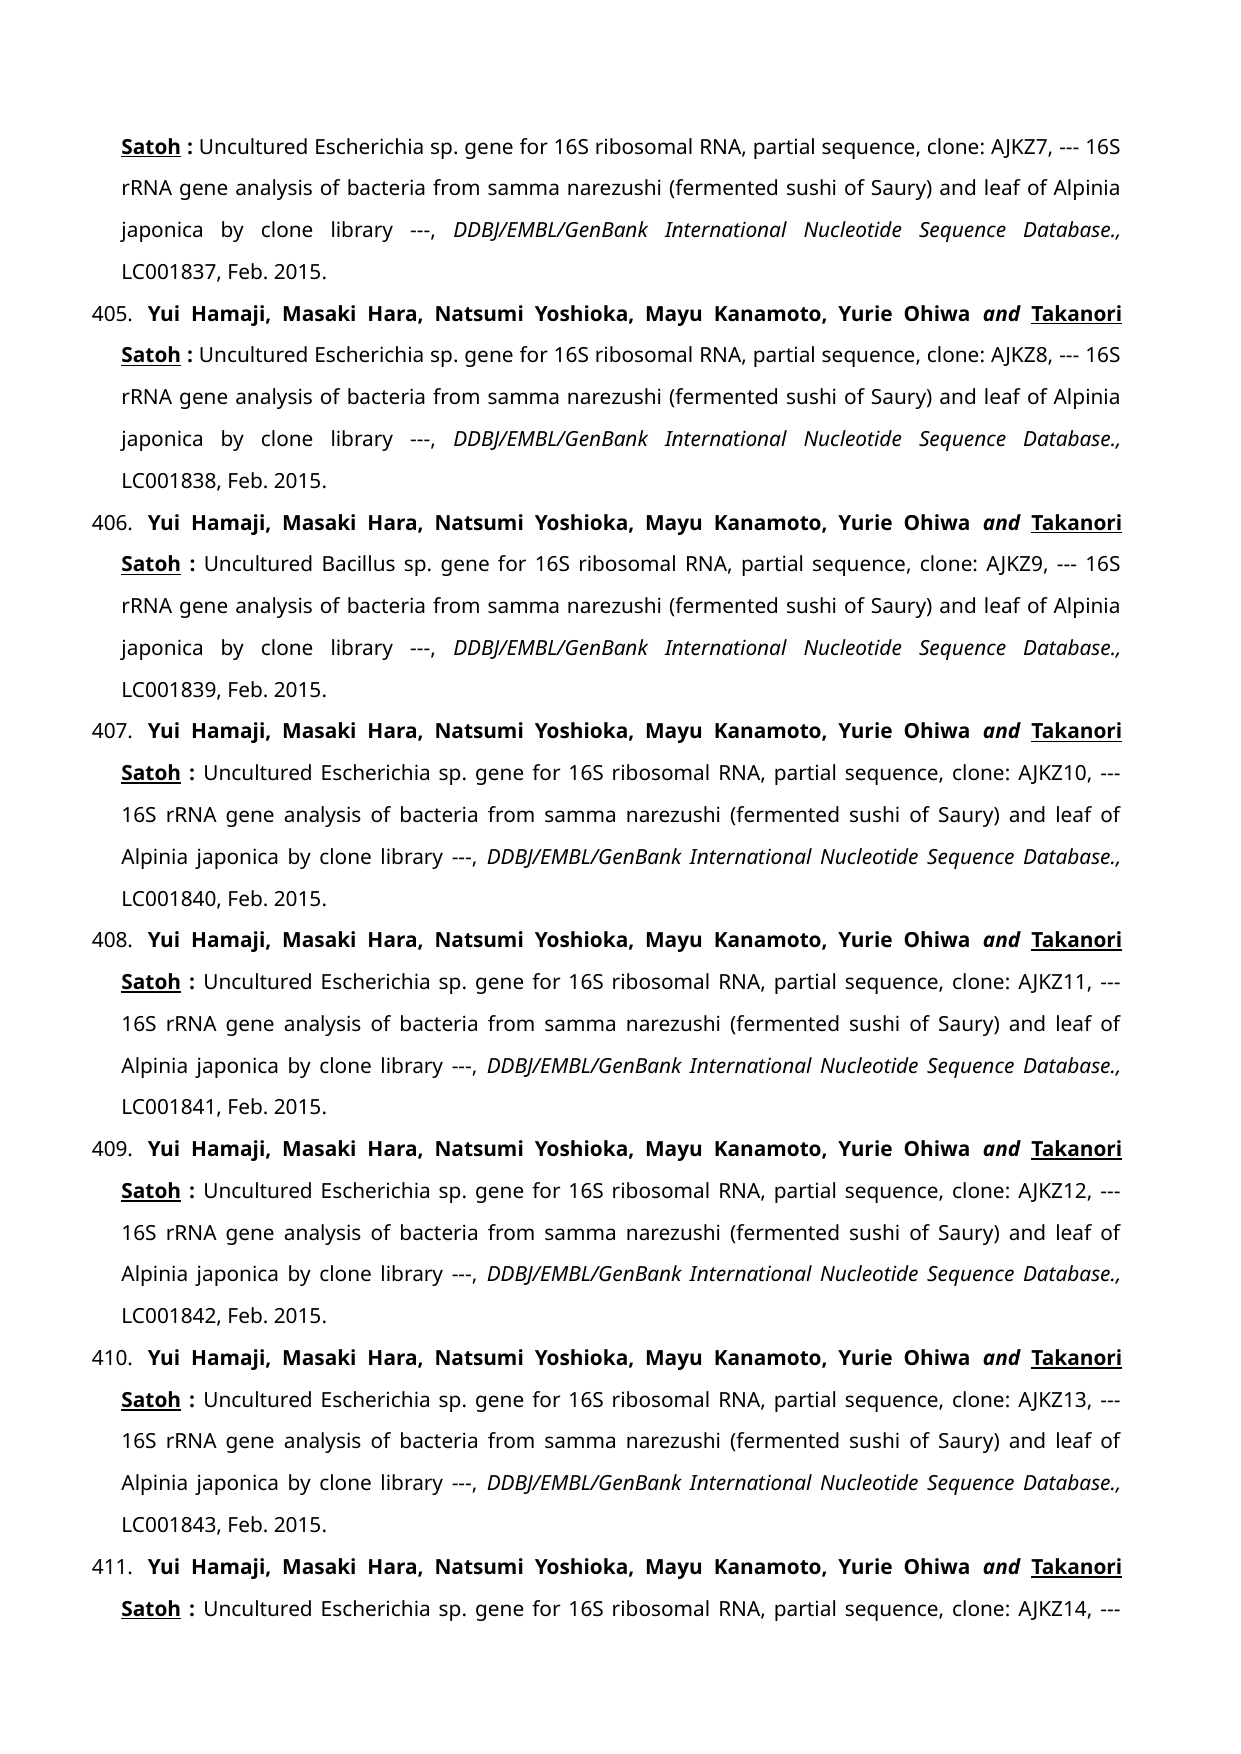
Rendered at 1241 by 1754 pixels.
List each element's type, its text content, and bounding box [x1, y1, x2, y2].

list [92, 125, 1122, 292]
list Yui Hamaji, Masaki Hara, Natsumi Yoshioka, Mayu Kanamoto, Yurie Ohiwa and Takanori Satoh : Uncultured Bacillus sp. gene for 16S ribosomal RNA, partial sequence, clone: AJKZ9, --- 16S rRNA gene analysis of bacteria from samma narezushi (fermented sushi of Saury) and leaf of Alpinia japonica by clone library ---, DDBJ/EMBL/GenBank International Nucleotide Sequence Database., LC001839, Feb. 2015. [92, 501, 1122, 710]
list Yui Hamaji, Masaki Hara, Natsumi Yoshioka, Mayu Kanamoto, Yurie Ohiwa and Takanori Satoh : Uncultured Escherichia sp. gene for 16S ribosomal RNA, partial sequence, clone: AJKZ8, --- 16S rRNA gene analysis of bacteria from samma narezushi (fermented sushi of Saury) and leaf of Alpinia japonica by clone library ---, DDBJ/EMBL/GenBank International Nucleotide Sequence Database., LC001838, Feb. 2015. [92, 292, 1122, 501]
list Yui Hamaji, Masaki Hara, Natsumi Yoshioka, Mayu Kanamoto, Yurie Ohiwa and Takanori Satoh : Uncultured Escherichia sp. gene for 16S ribosomal RNA, partial sequence, clone: AJKZ13, --- 16S rRNA gene analysis of bacteria from samma narezushi (fermented sushi of Saury) and leaf of Alpinia japonica by clone library ---, DDBJ/EMBL/GenBank International Nucleotide Sequence Database., LC001843, Feb. 2015. [92, 1336, 1122, 1545]
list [92, 1545, 1122, 1629]
list Yui Hamaji, Masaki Hara, Natsumi Yoshioka, Mayu Kanamoto, Yurie Ohiwa and Takanori Satoh : Uncultured Escherichia sp. gene for 16S ribosomal RNA, partial sequence, clone: AJKZ11, --- 16S rRNA gene analysis of bacteria from samma narezushi (fermented sushi of Saury) and leaf of Alpinia japonica by clone library ---, DDBJ/EMBL/GenBank International Nucleotide Sequence Database., LC001841, Feb. 2015. [92, 919, 1122, 1128]
list Yui Hamaji, Masaki Hara, Natsumi Yoshioka, Mayu Kanamoto, Yurie Ohiwa and Takanori Satoh : Uncultured Escherichia sp. gene for 16S ribosomal RNA, partial sequence, clone: AJKZ10, --- 16S rRNA gene analysis of bacteria from samma narezushi (fermented sushi of Saury) and leaf of Alpinia japonica by clone library ---, DDBJ/EMBL/GenBank International Nucleotide Sequence Database., LC001840, Feb. 2015. [92, 710, 1122, 919]
list Yui Hamaji, Masaki Hara, Natsumi Yoshioka, Mayu Kanamoto, Yurie Ohiwa and Takanori Satoh : Uncultured Escherichia sp. gene for 16S ribosomal RNA, partial sequence, clone: AJKZ12, --- 16S rRNA gene analysis of bacteria from samma narezushi (fermented sushi of Saury) and leaf of Alpinia japonica by clone library ---, DDBJ/EMBL/GenBank International Nucleotide Sequence Database., LC001842, Feb. 2015. [92, 1128, 1122, 1336]
